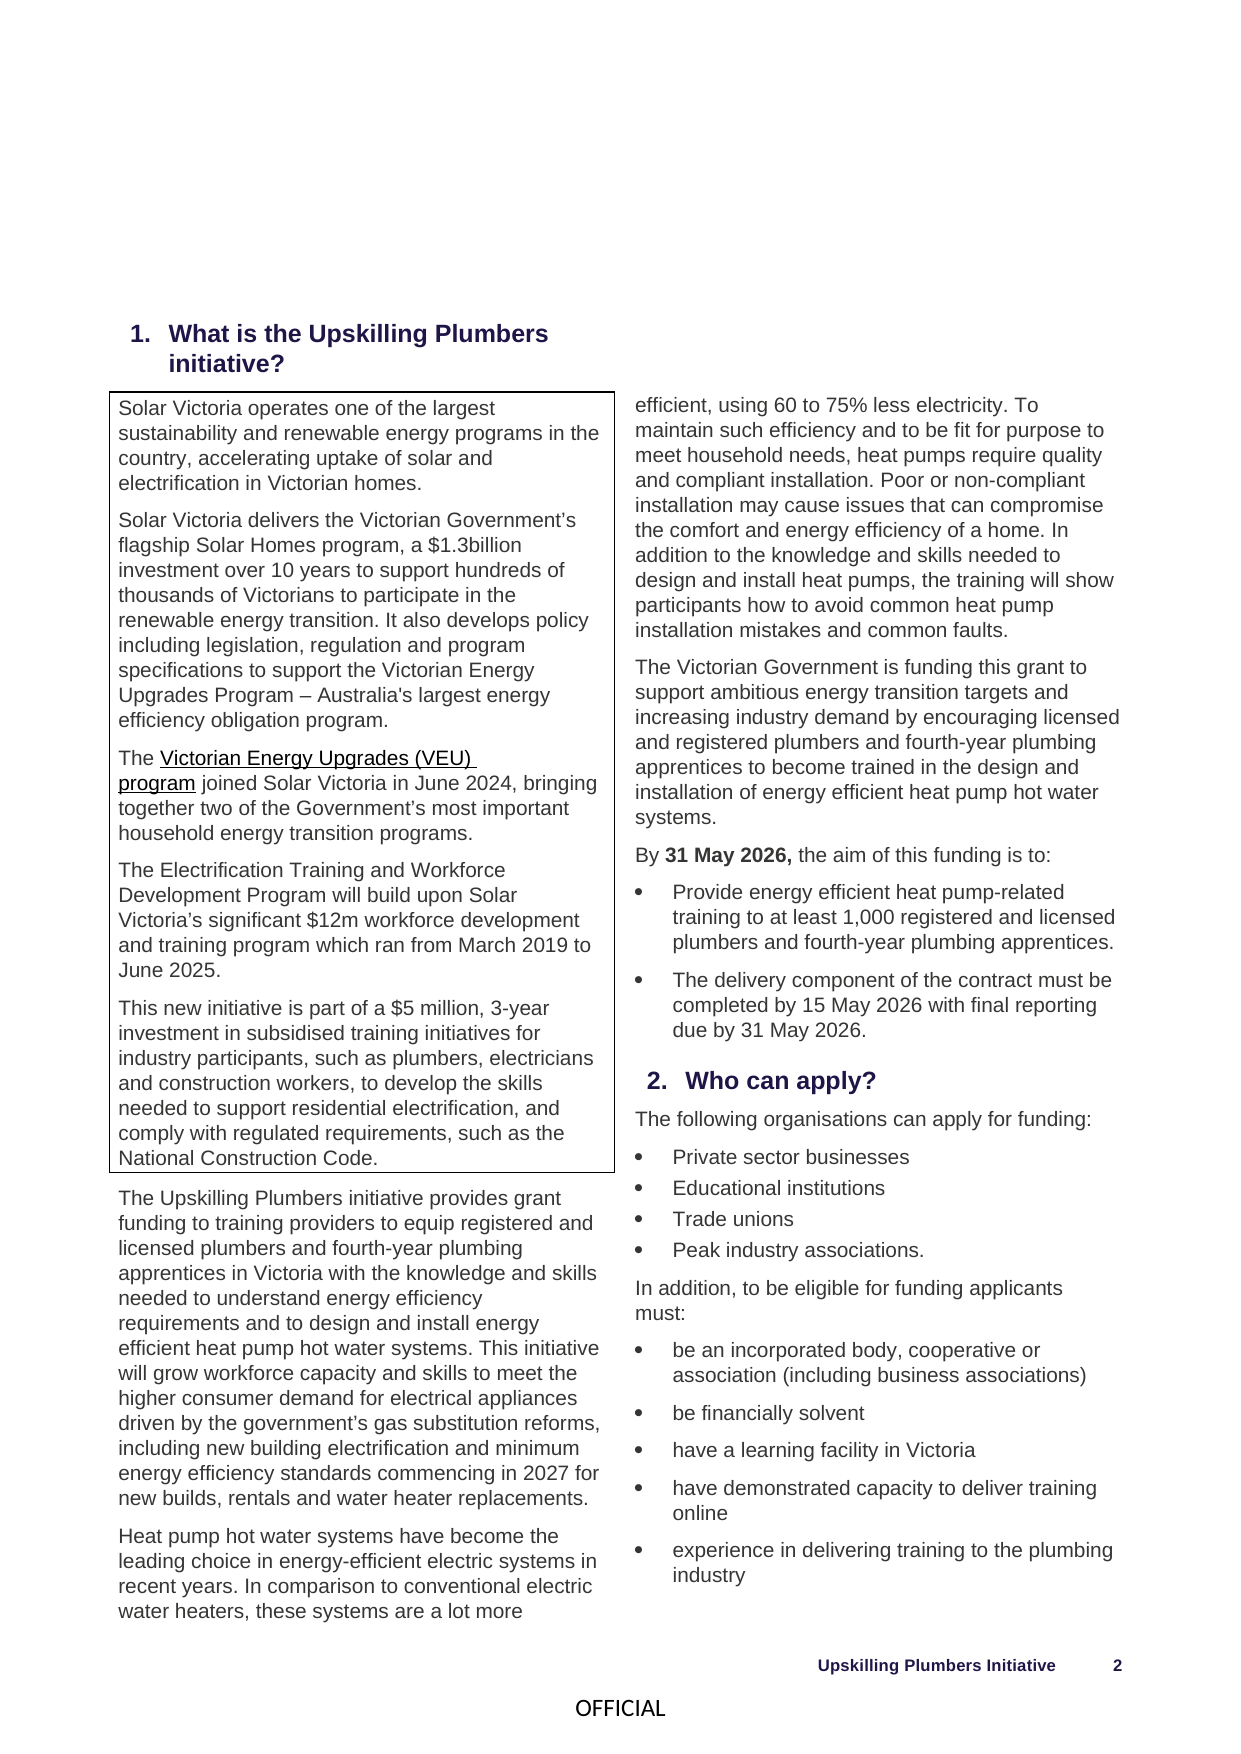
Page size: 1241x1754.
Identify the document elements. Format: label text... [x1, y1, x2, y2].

list be an incorporated body, cooperative or association (including business associations) [635, 1337, 1122, 1387]
list The delivery component of the contract must be completed by 15 May 2026 with final reporting due by 31 May 2026. [635, 966, 1122, 1041]
text The following organisations can apply for funding: [635, 1106, 1122, 1131]
list be financially solvent [635, 1400, 1122, 1425]
text The Victorian Energy Upgrades (VEU) program joined Solar Victoria in June 2024, bringing together two of the Government’s most important household energy transition programs. [110, 741, 614, 844]
text The Electrification Training and Workforce Development Program will build upon Solar Victoria’s significant $12m workforce development and training program which ran from March 2019 to June 2025. [110, 854, 614, 982]
list have a learning facility in Victoria [635, 1437, 1122, 1462]
list experience in delivering training to the plumbing industry [635, 1537, 1122, 1587]
subtitle What is the Upskilling Plumbers initiative? [130, 319, 1122, 378]
text Solar Victoria delivers the Victorian Government’s flagship Solar Homes program, a $1.3billion investment over 10 years to support hundreds of thousands of Victorians to participate in the renewable energy transition. It also develops policy including legislation, regulation and program specifications to support the Victorian Energy Upgrades Program – Australia's largest energy efficiency obligation program. [110, 504, 614, 732]
text The Upskilling Plumbers initiative provides grant funding to training providers to equip registered and licensed plumbers and fourth-year plumbing apprentices in Victoria with the knowledge and skills needed to understand energy efficiency requirements and to design and install energy efficient heat pump hot water systems. This initiative will grow workforce capacity and skills to meet the higher consumer demand for electrical appliances driven by the government’s gas substitution reforms, including new building electrification and minimum energy efficiency standards commencing in 2027 for new builds, rentals and water heater replacements. [118, 1185, 605, 1510]
list Educational institutions [635, 1175, 1122, 1200]
text Heat pump hot water systems have become the leading choice in energy-efficient electric systems in recent years. In comparison to conventional electric water heaters, these systems are a lot more efficient, using 60 to 75% less electricity. To maintain such efficiency and to be fit for purpose to meet household needs, heat pumps require quality and compliant installation. Poor or non-compliant installation may cause issues that can compromise the comfort and energy efficiency of a home. In addition to the knowledge and skills needed to design and install heat pumps, the training will show participants how to avoid common heat pump installation mistakes and common faults. [635, 391, 1122, 641]
list Trade unions [635, 1206, 1122, 1231]
text Solar Victoria operates one of the largest sustainability and renewable energy programs in the country, accelerating uptake of solar and electrification in Victorian homes. [110, 393, 614, 494]
list have demonstrated capacity to deliver training online [635, 1475, 1122, 1525]
list Peak industry associations. [635, 1237, 1122, 1262]
subtitle Who can apply? [647, 1066, 1122, 1096]
text By 31 May 2026, the aim of this funding is to: [635, 841, 1122, 866]
text In addition, to be eligible for funding applicants must: [635, 1275, 1122, 1325]
list Provide energy efficient heat pump-related training to at least 1,000 registered and licensed plumbers and fourth-year plumbing apprentices. [635, 879, 1122, 954]
text This new initiative is part of a $5 million, 3-year investment in subsidised training initiatives for industry participants, such as plumbers, electricians and construction workers, to develop the skills needed to support residential electrification, and comply with regulated requirements, such as the National Construction Code. [110, 991, 614, 1172]
text The Victorian Government is funding this grant to support ambitious energy transition targets and increasing industry demand by encouraging licensed and registered plumbers and fourth-year plumbing apprentices to become trained in the design and installation of energy efficient heat pump hot water systems. [635, 654, 1122, 829]
list Private sector businesses [635, 1143, 1122, 1168]
text Heat pump hot water systems have become the leading choice in energy-efficient electric systems in recent years. In comparison to conventional electric water heaters, these systems are a lot more efficient, using 60 to 75% less electricity. To maintain such efficiency and to be fit for purpose to meet household needs, heat pumps require quality and compliant installation. Poor or non-compliant installation may cause issues that can compromise the comfort and energy efficiency of a home. In addition to the knowledge and skills needed to design and install heat pumps, the training will show participants how to avoid common heat pump installation mistakes and common faults. [118, 1523, 605, 1623]
